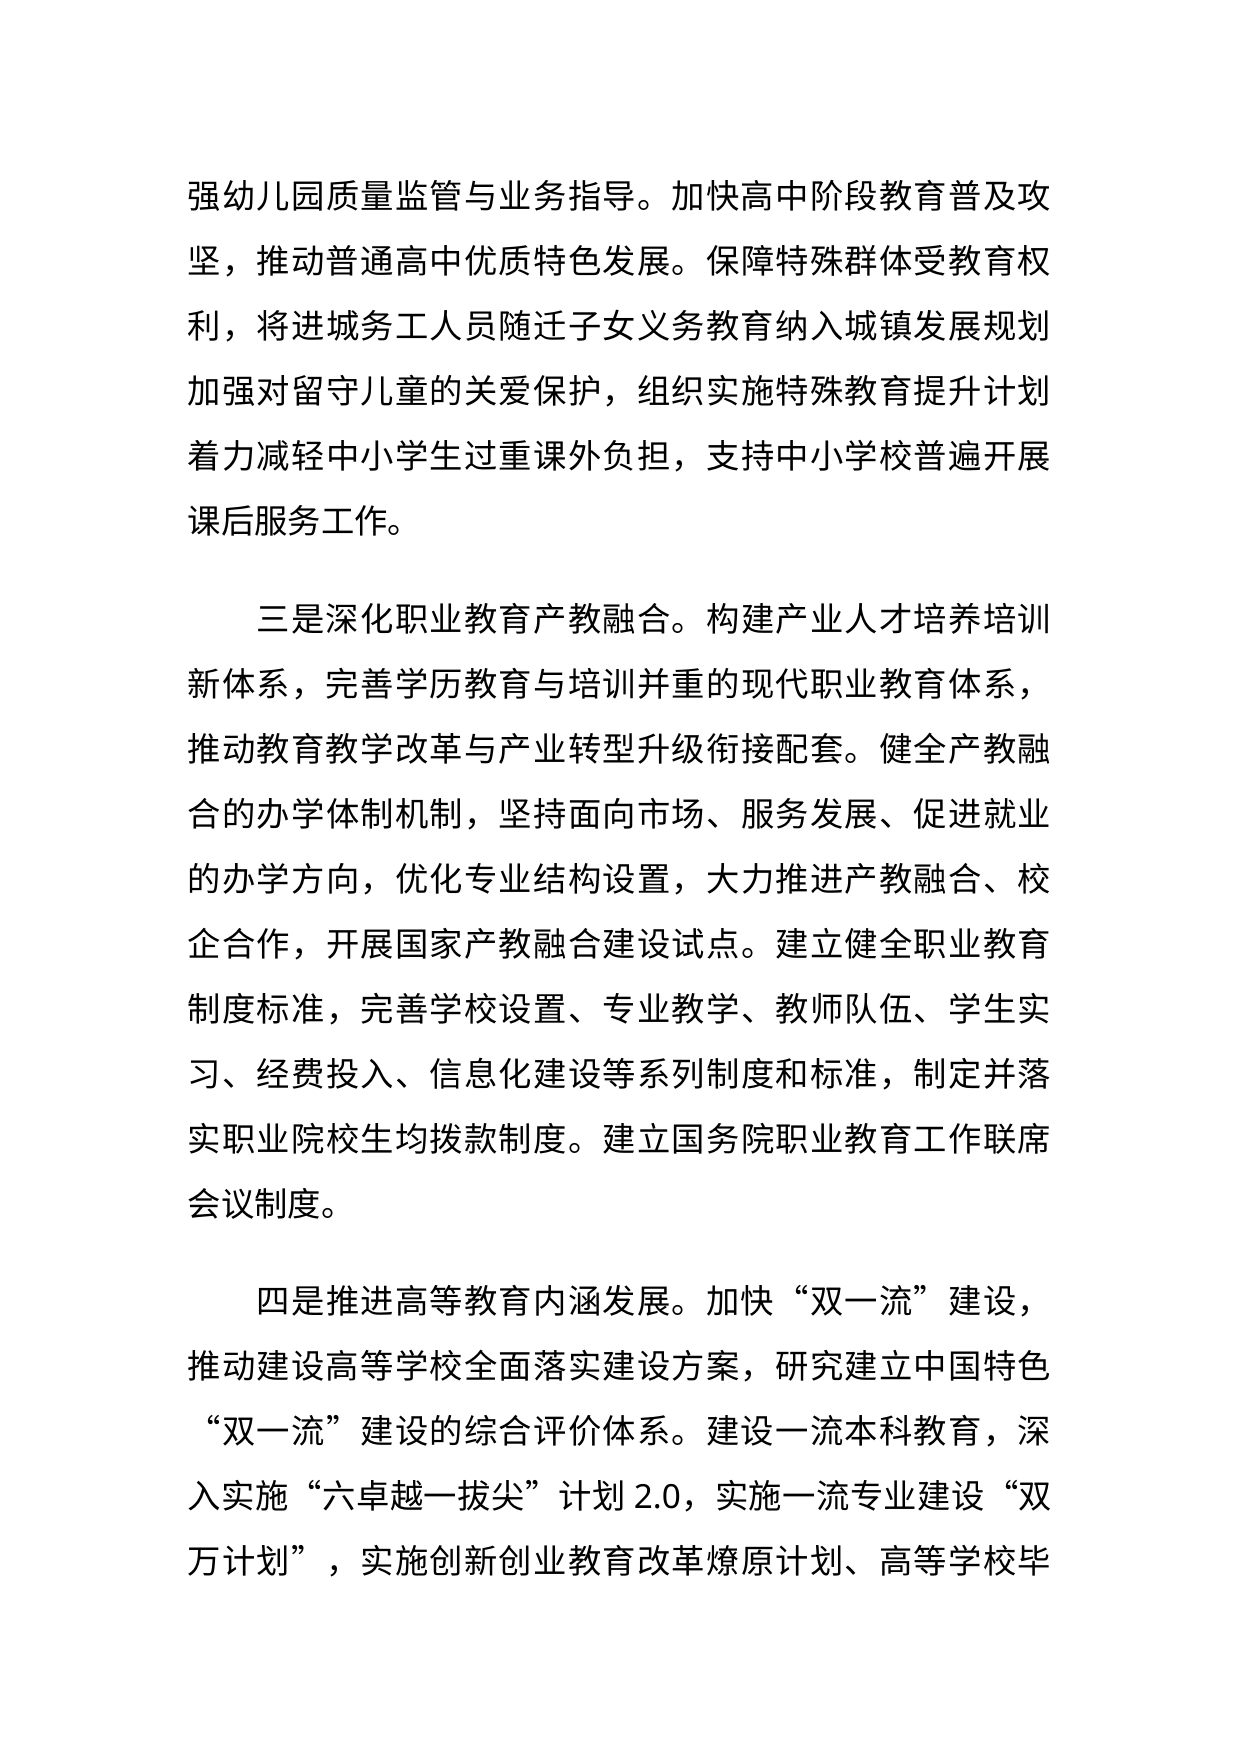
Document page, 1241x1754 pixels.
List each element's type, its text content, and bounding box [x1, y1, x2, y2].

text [187, 1267, 1053, 1592]
text 三是深化职业教育产教融合。构建产业人才培养培训新体系，完善学历教育与培训并重的现代职业教育体系，推动教育教学改革与产业转型升级衔接配套。健全产教融合的办学体制机制，坚持面向市场、服务发展、促进就业的办学方向，优化专业结构设置，大力推进产教融合、校企合作，开展国家产教融合建设试点。建立健全职业教育制度标准，完善学校设置、专业教学、教师队伍、学生实习、经费投入、信息化建设等系列制度和标准，制定并落实职业院校生均拨款制度。建立国务院职业教育工作联席会议制度。 [187, 584, 1053, 1234]
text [187, 162, 1053, 552]
